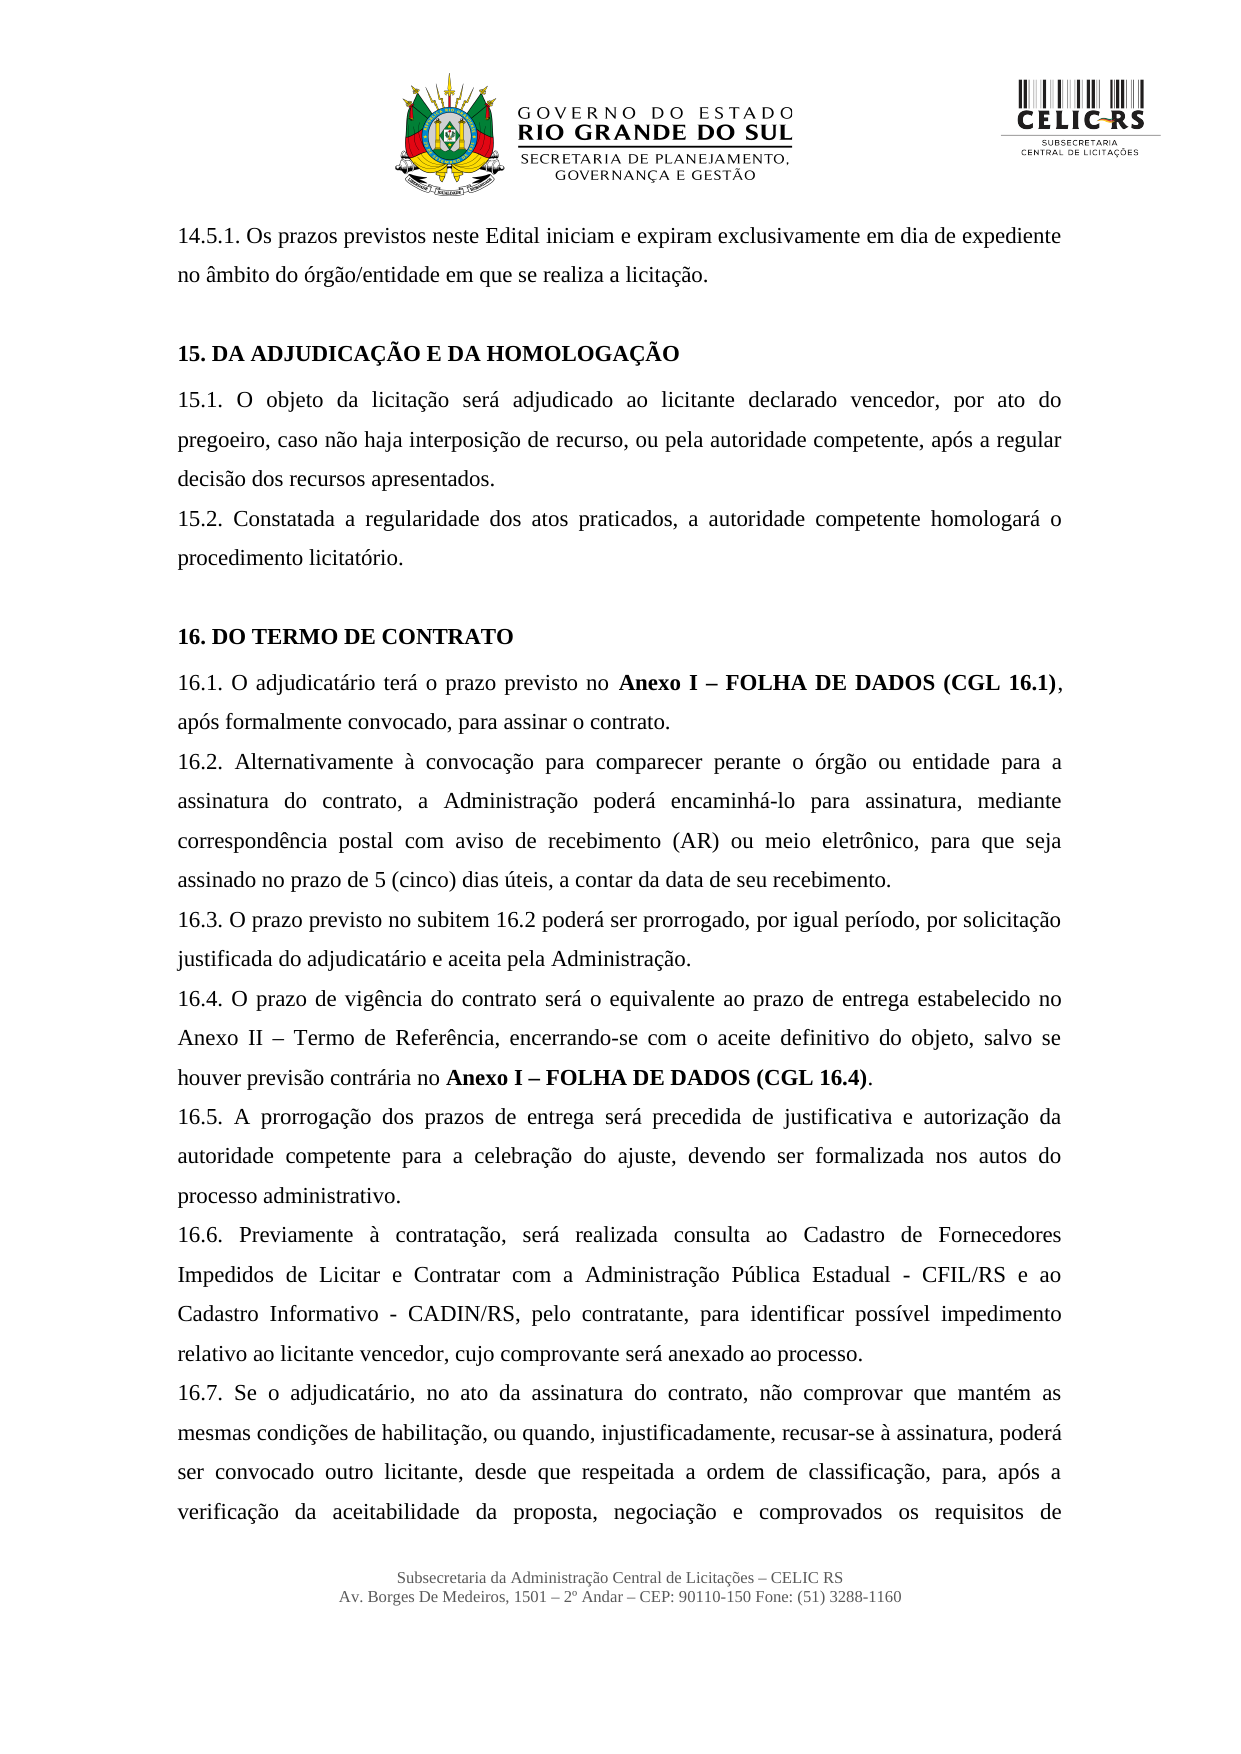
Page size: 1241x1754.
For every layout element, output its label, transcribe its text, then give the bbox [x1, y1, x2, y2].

text 16.5. A prorrogação dos prazos de entrega será precedida de justificativa e autorização da autoridade competente para a celebração do ajuste, devendo ser formalizada nos autos do processo administrativo. [177, 1103, 1063, 1208]
text 16.4. O prazo de vigência do contrato será o equivalente ao prazo de entrega estabelecido no Anexo II – Termo de Referência, encerrando-se com o aceite definitivo do objeto, salvo se houver previsão contrária no Anexo I – FOLHA DE DADOS (CGL 16.4). [177, 985, 1063, 1090]
text 15.2. Constatada a regularidade dos atos praticados, a autoridade competente homologará o procedimento licitatório. [177, 505, 1063, 571]
text 16.3. O prazo previsto no subitem 16.2 poderá ser prorrogado, por igual período, por solicitação justificada do adjudicatário e aceita pela Administração. [177, 906, 1063, 972]
text 16.2. Alternativamente à convocação para comparecer perante o órgão ou entidade para a assinatura do contrato, a Administração poderá encaminhá-lo para assinatura, mediante correspondência postal com aviso de recebimento (AR) ou meio eletrônico, para que seja assinado no prazo de 5 (cinco) dias úteis, a contar da data de seu recebimento. [177, 748, 1063, 893]
text 15.1. O objeto da licitação será adjudicado ao licitante declarado vencedor, por ato do pregoeiro, caso não haja interposição de recurso, ou pela autoridade competente, após a regular decisão dos recursos apresentados. [177, 386, 1063, 492]
subtitle 15. DA ADJUDICAÇÃO E DA HOMOLOGAÇÃO [177, 341, 1063, 367]
text 14.5.1. Os prazos previstos neste Edital iniciam e expiram exclusivamente em dia de expediente no âmbito do órgão/entidade em que se realiza a licitação. [177, 222, 1063, 288]
picture [395, 73, 793, 196]
picture [998, 74, 1163, 161]
subtitle 16. DO TERMO DE CONTRATO [177, 623, 1063, 649]
text 16.1. O adjudicatário terá o prazo previsto no Anexo I – FOLHA DE DADOS (CGL 16.1), após formalmente convocado, para assinar o contrato. [177, 669, 1063, 735]
text 16.6. Previamente à contratação, será realizada consulta ao Cadastro de Fornecedores Impedidos de Licitar e Contratar com a Administração Pública Estadual - CFIL/RS e ao Cadastro Informativo - CADIN/RS, pelo contratante, para identificar possível impedimento relativo ao licitante vencedor, cujo comprovante será anexado ao processo. [177, 1222, 1063, 1366]
